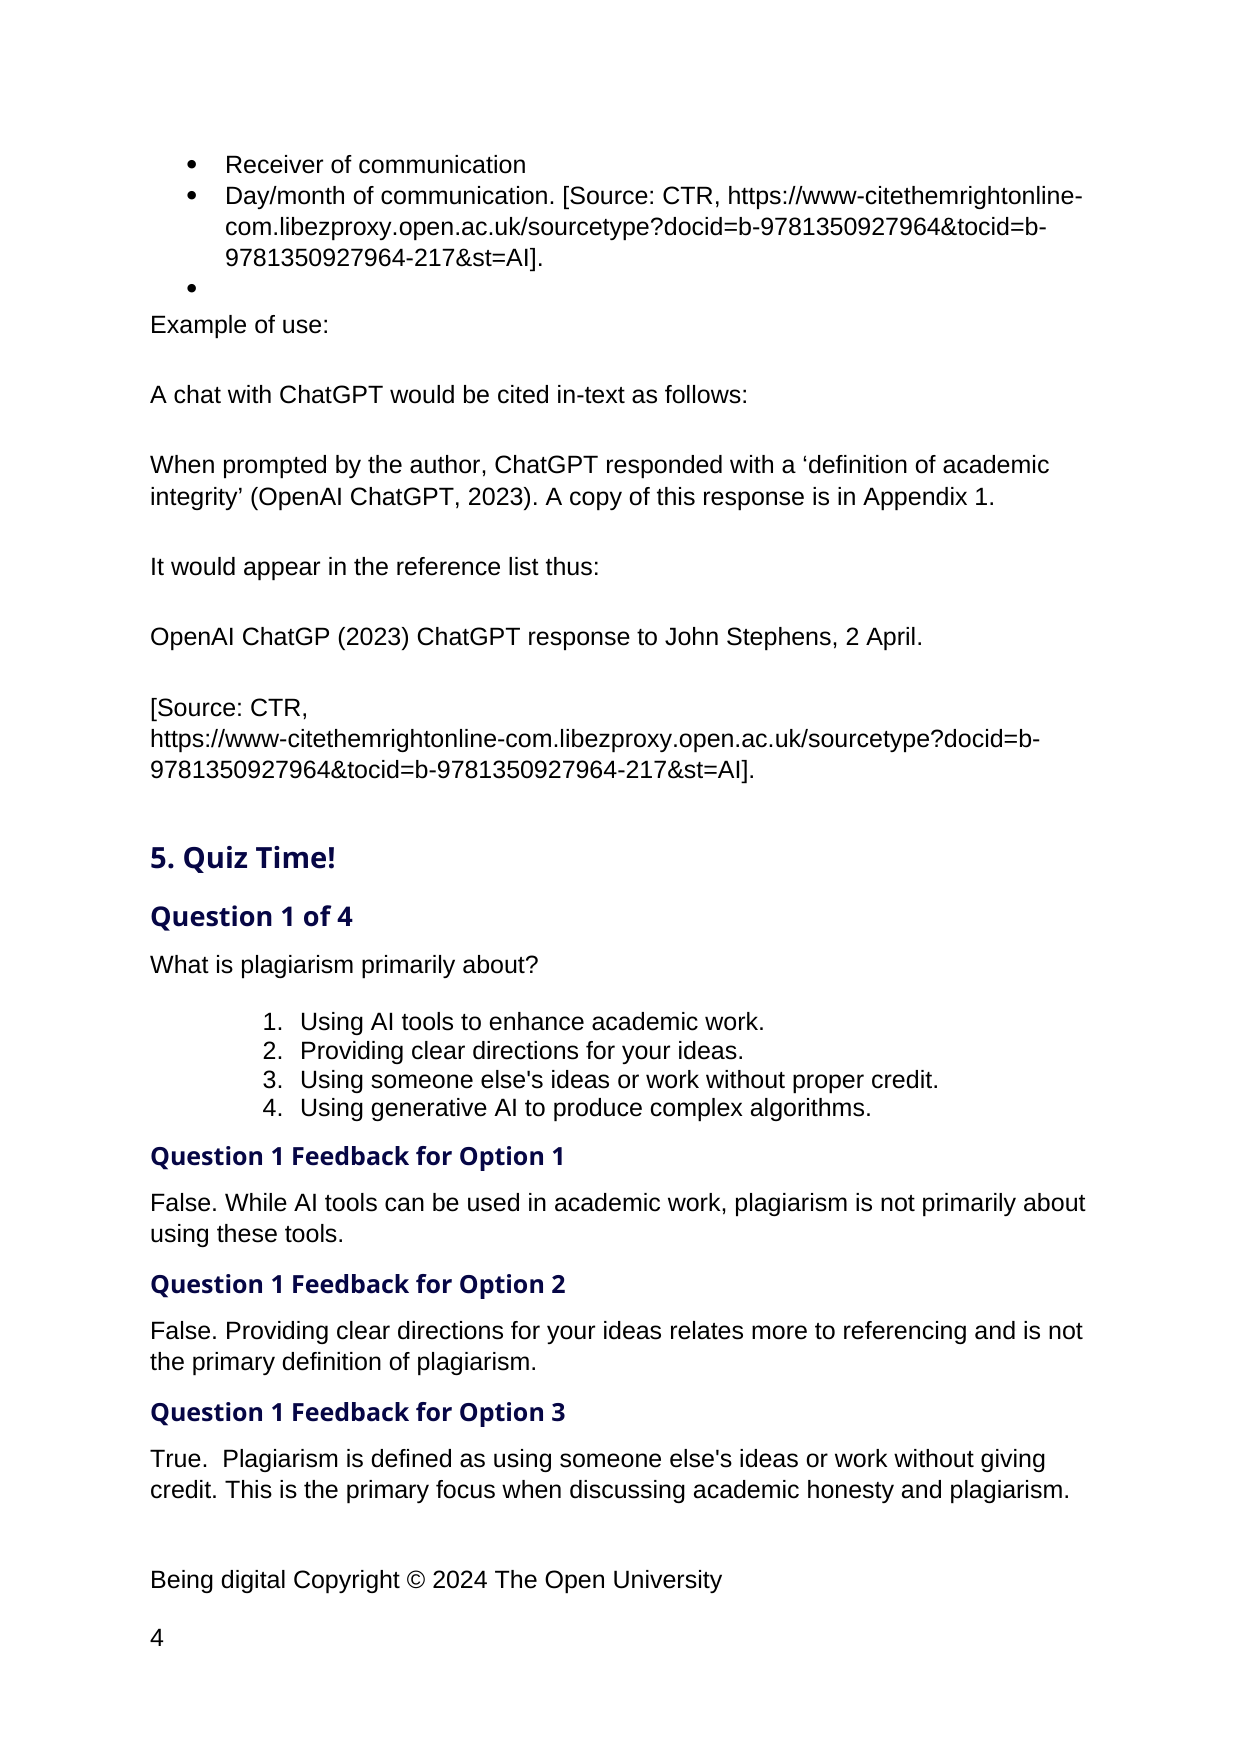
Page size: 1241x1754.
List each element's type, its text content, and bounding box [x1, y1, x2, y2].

list Receiver of communication [187, 150, 1090, 179]
subtitle Question 1 Feedback for Option 2 [150, 1267, 1090, 1301]
list Day/month of communication. [Source: CTR, https://www-citethemrightonline-com.libezproxy.open.ac.uk/sourcetype?docid=b-9781350927964&tocid=b-9781350927964-217&st=AI]. [187, 181, 1090, 272]
text [Source: CTR, https://www-citethemrightonline-com.libezproxy.open.ac.uk/sourcetype?docid=b-9781350927964&tocid=b-9781350927964-217&st=AI]. [150, 693, 1090, 784]
list Using generative AI to produce complex algorithms. [262, 1093, 1090, 1122]
text False. Providing clear directions for your ideas relates more to referencing and is not the primary definition of plagiarism. [150, 1316, 1090, 1376]
text True. Plagiarism is defined as using someone else's ideas or work without giving credit. This is the primary focus when discussing academic honesty and plagiarism. [150, 1444, 1090, 1504]
text What is plagiarism primarily about? [150, 949, 1090, 978]
text It would appear in the reference list thus: [150, 552, 1090, 581]
subtitle Question 1 Feedback for Option 3 [150, 1395, 1090, 1429]
text A chat with ChatGPT would be cited in-text as follows: [150, 380, 1090, 409]
list Using AI tools to enhance academic work. [262, 1007, 1090, 1036]
subtitle Question 1 of 4 [150, 897, 1090, 934]
subtitle Question 1 Feedback for Option 1 [150, 1139, 1090, 1173]
subtitle 5. Quiz Time! [150, 838, 1090, 877]
list Providing clear directions for your ideas. [262, 1036, 1090, 1064]
text False. While AI tools can be used in academic work, plagiarism is not primarily about using these tools. [150, 1188, 1090, 1248]
text When prompted by the author, ChatGPT responded with a ‘definition of academic integrity’ (OpenAI ChatGPT, 2023). A copy of this response is in Appendix 1. [150, 451, 1090, 510]
text OpenAI ChatGP (2023) ChatGPT response to John Stephens, 2 April. [150, 622, 1090, 651]
text Example of use: [150, 310, 1090, 338]
list Using someone else's ideas or work without proper credit. [262, 1064, 1090, 1093]
